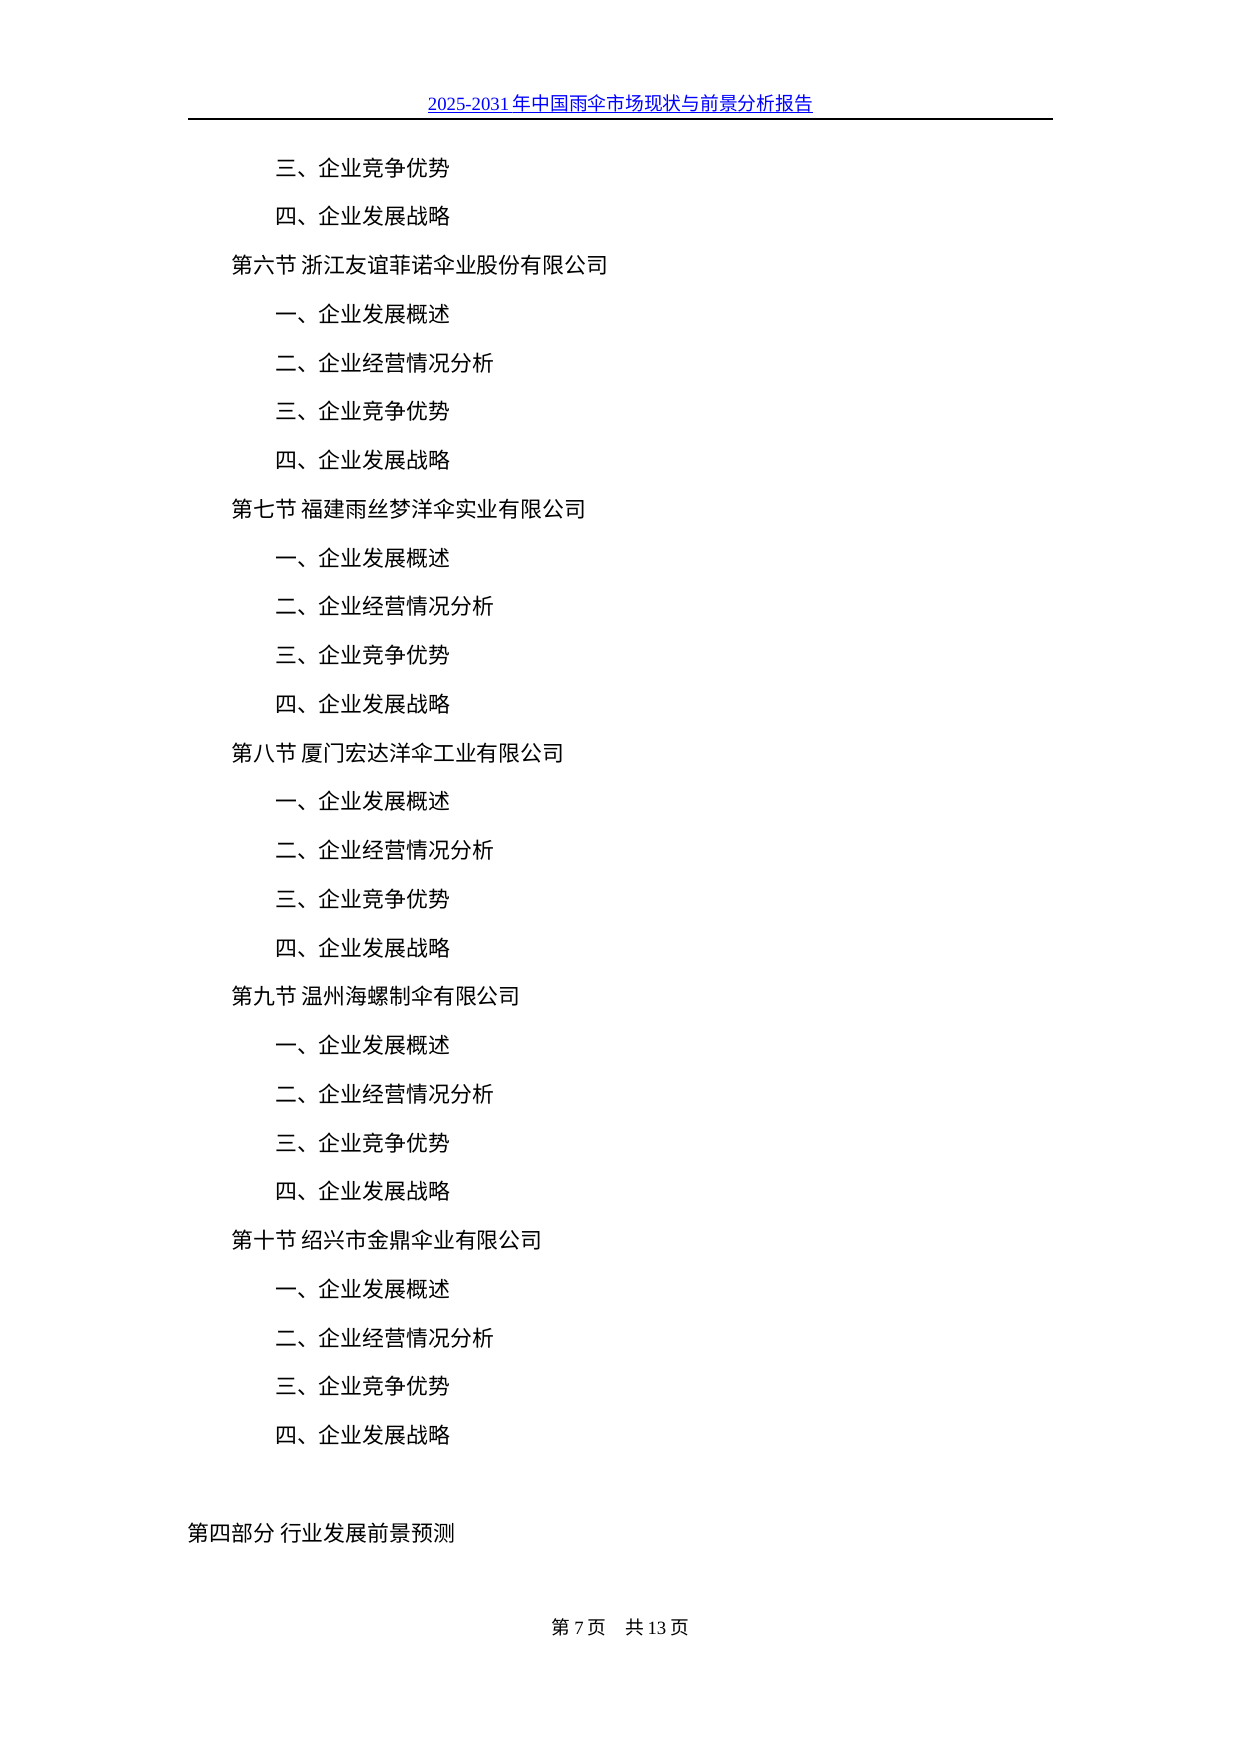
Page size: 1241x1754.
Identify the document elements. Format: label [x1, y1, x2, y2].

text [187, 150, 1053, 1548]
